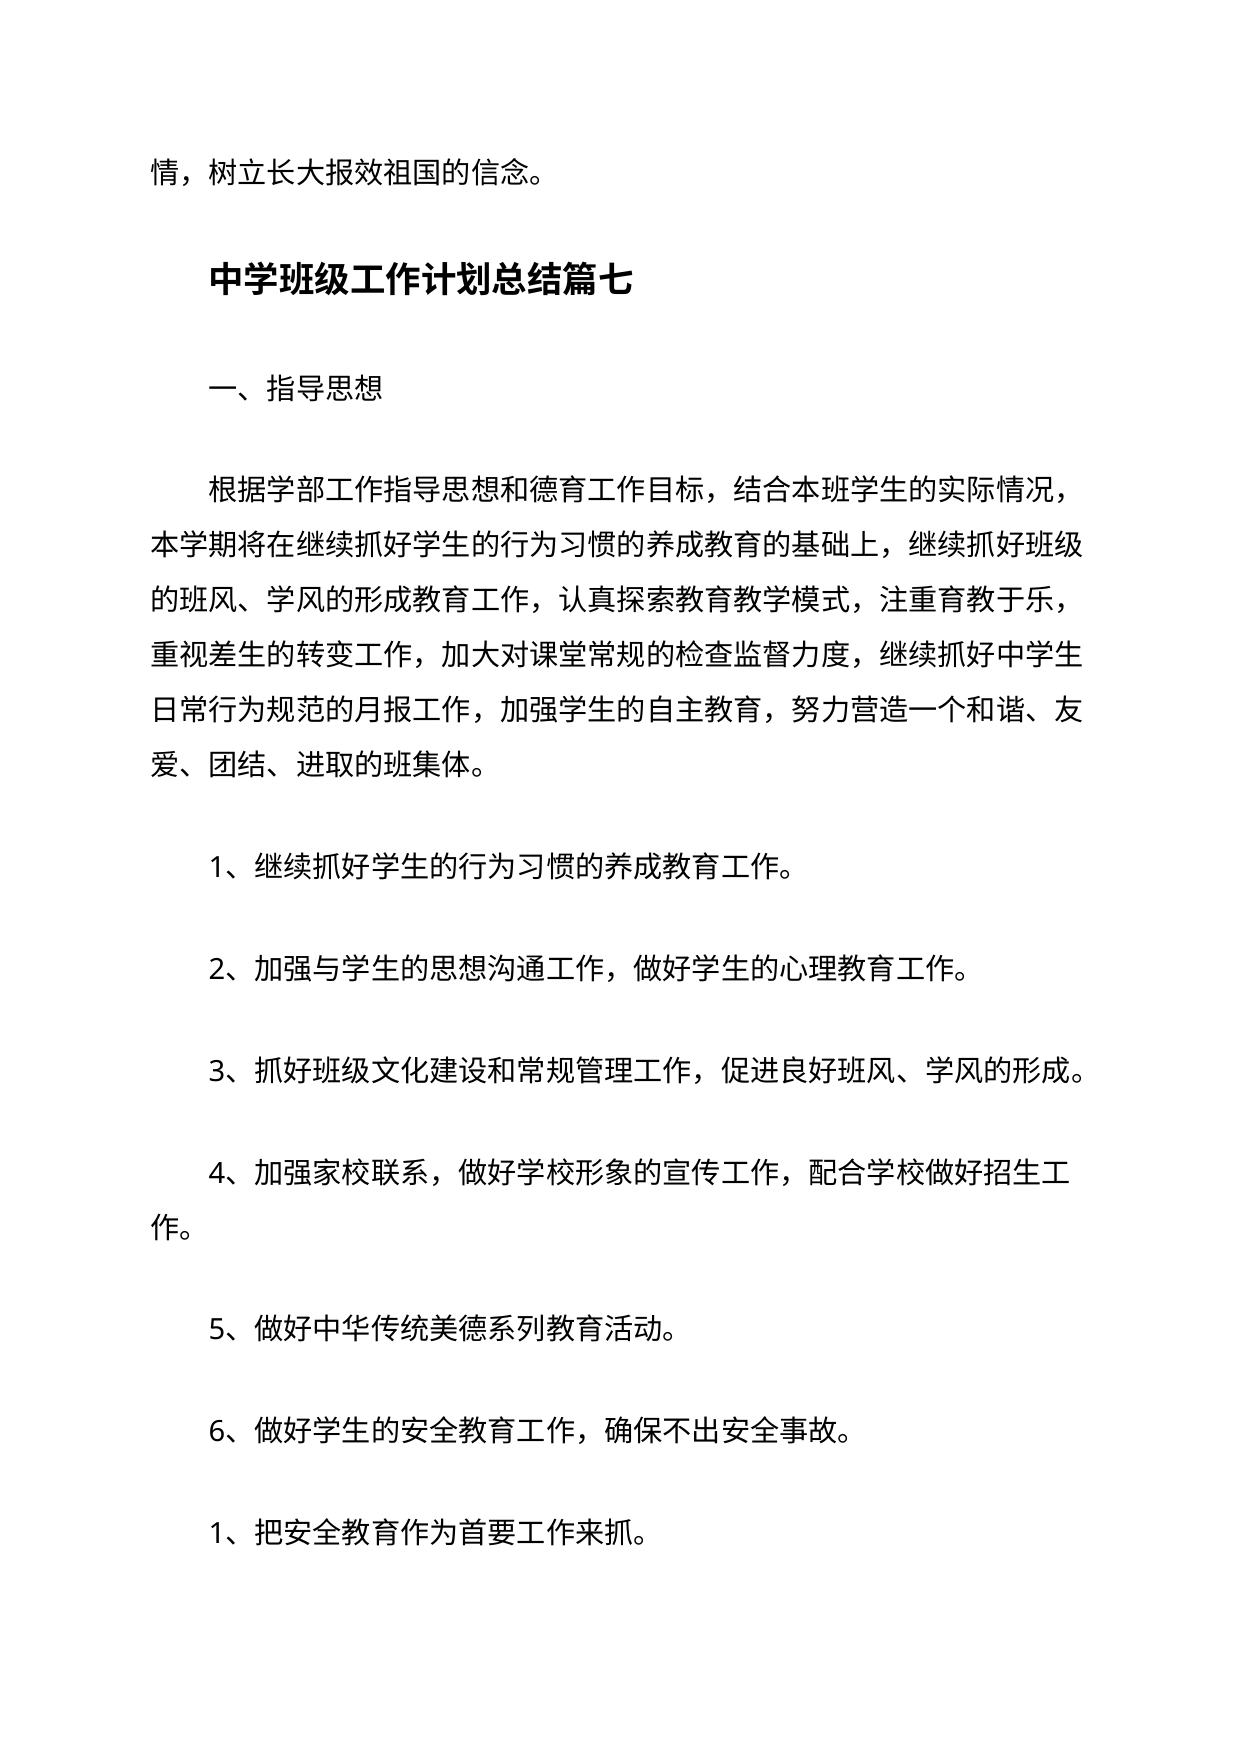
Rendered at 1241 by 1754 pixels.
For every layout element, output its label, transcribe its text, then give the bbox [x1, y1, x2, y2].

text 2、加强与学生的思想沟通工作，做好学生的心理教育工作。 [150, 945, 1090, 988]
text 3、抓好班级文化建设和常规管理工作，促进良好班风、学风的形成。 [150, 1047, 1090, 1089]
text 1、继续抓好学生的行为习惯的养成教育工作。 [150, 843, 1090, 886]
text 6、做好学生的安全教育工作，确保不出安全事故。 [150, 1408, 1090, 1450]
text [150, 150, 1090, 192]
text 1、把安全教育作为首要工作来抓。 [150, 1510, 1090, 1552]
text 根据学部工作指导思想和德育工作目标，结合本班学生的实际情况，本学期将在继续抓好学生的行为习惯的养成教育的基础上，继续抓好班级的班风、学风的形成教育工作，认真探索教育教学模式，注重育教于乐，重视差生的转变工作，加大对课堂常规的检查监督力度，继续抓好中学生日常行为规范的月报工作，加强学生的自主教育，努力营造一个和谐、友爱、团结、进取的班集体。 [150, 467, 1090, 784]
text 4、加强家校联系，做好学校形象的宣传工作，配合学校做好招生工作。 [150, 1149, 1090, 1246]
text 一、指导思想 [150, 365, 1090, 407]
text 5、做好中华传统美德系列教育活动。 [150, 1306, 1090, 1348]
text 中学班级工作计划总结篇七 [150, 252, 1090, 303]
